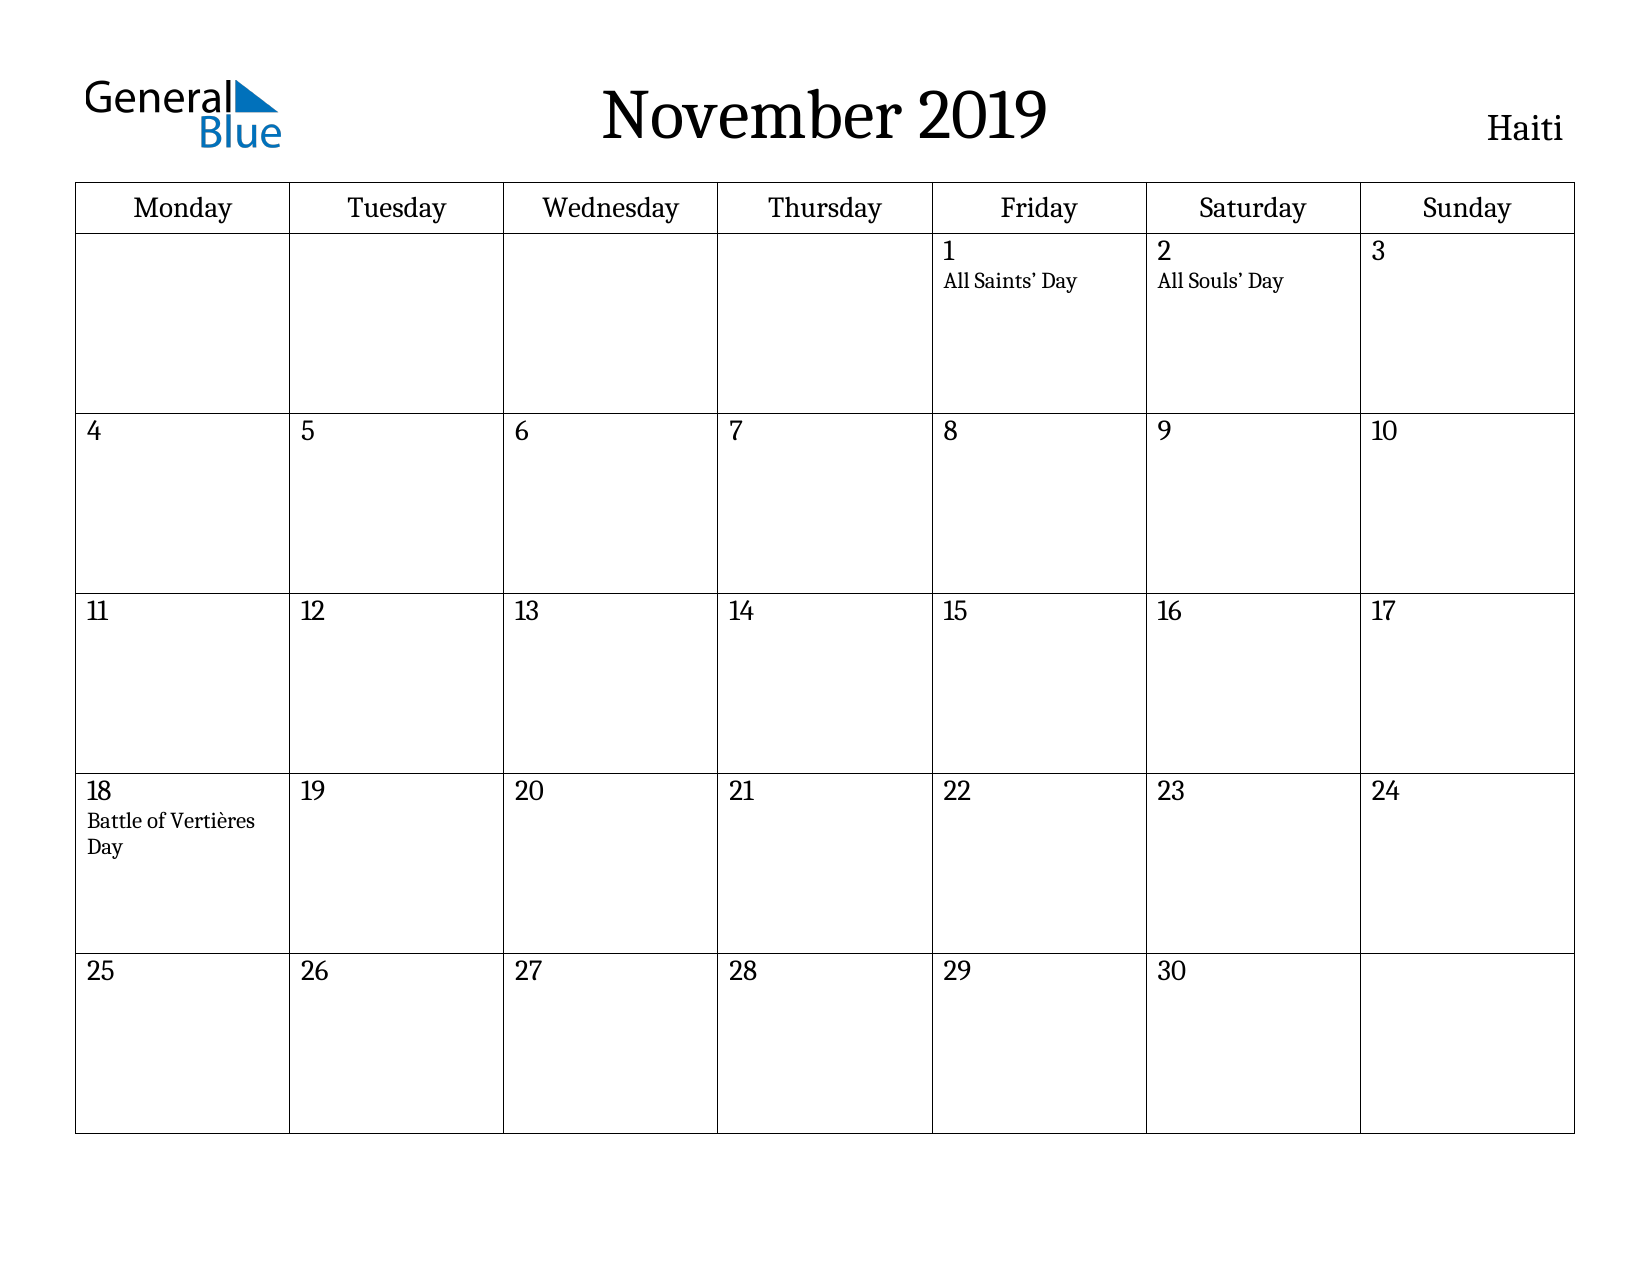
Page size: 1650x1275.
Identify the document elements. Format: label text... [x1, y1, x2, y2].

table_cell [290, 627, 503, 773]
table_cell 21 [718, 774, 932, 807]
table_cell [290, 988, 503, 1133]
table_cell 27 [504, 954, 717, 987]
table_cell 5 [290, 414, 503, 447]
table_header Haiti [1146, 75, 1574, 182]
table_cell Tuesday [290, 183, 503, 233]
table_cell 22 [933, 774, 1146, 807]
table_cell Battle of Vertières Day [76, 808, 289, 953]
table_cell [933, 448, 1146, 593]
table_cell 3 [1361, 234, 1574, 267]
table_cell [718, 627, 932, 773]
table_cell [76, 267, 289, 413]
table_cell [504, 267, 717, 413]
table_cell [933, 808, 1146, 953]
picture [86, 80, 281, 148]
table_cell 15 [933, 594, 1146, 627]
table_cell Saturday [1147, 183, 1360, 233]
table_cell 25 [76, 954, 289, 987]
table_cell [504, 234, 717, 267]
table_header November 2019 [504, 75, 1146, 182]
table_cell [1361, 954, 1574, 987]
table_cell Friday [933, 183, 1146, 233]
table_cell [76, 988, 289, 1133]
table_cell [504, 627, 717, 773]
table_cell 17 [1361, 594, 1574, 627]
table_cell 13 [504, 594, 717, 627]
table_cell 23 [1147, 774, 1360, 807]
table_cell 18 [76, 774, 289, 807]
table_cell [504, 808, 717, 953]
table_cell [504, 988, 717, 1133]
table_cell 1 [933, 234, 1146, 267]
table_cell [290, 808, 503, 953]
table_cell [1361, 267, 1574, 413]
table_cell [76, 234, 289, 267]
table_cell [1147, 627, 1360, 773]
table_cell 8 [933, 414, 1146, 447]
table_cell [290, 267, 503, 413]
table_cell [1361, 808, 1574, 953]
table_cell [1361, 988, 1574, 1133]
table_cell 7 [718, 414, 932, 447]
table_cell 14 [718, 594, 932, 627]
table_cell [1361, 627, 1574, 773]
table_cell 28 [718, 954, 932, 987]
table_cell 2 [1147, 234, 1360, 267]
table_header [76, 75, 503, 182]
table_cell [1147, 808, 1360, 953]
table_cell [1147, 448, 1360, 593]
table_cell 16 [1147, 594, 1360, 627]
table_cell [718, 988, 932, 1133]
table_cell [504, 448, 717, 593]
table_cell [1361, 448, 1574, 593]
table_cell [718, 808, 932, 953]
table_cell All Souls’ Day [1147, 267, 1360, 413]
table_cell All Saints’ Day [933, 267, 1146, 413]
table_cell [718, 234, 932, 267]
table_cell [290, 448, 503, 593]
table_cell 12 [290, 594, 503, 627]
table_cell 26 [290, 954, 503, 987]
table_cell 20 [504, 774, 717, 807]
table_cell Wednesday [504, 183, 717, 233]
table_cell 19 [290, 774, 503, 807]
table_cell [718, 267, 932, 413]
table_cell [290, 234, 503, 267]
table_cell [76, 448, 289, 593]
table_cell Monday [76, 183, 289, 233]
table_cell 9 [1147, 414, 1360, 447]
table_cell 11 [76, 594, 289, 627]
table_cell 29 [933, 954, 1146, 987]
table_cell 6 [504, 414, 717, 447]
table_cell [718, 448, 932, 593]
table_cell [933, 988, 1146, 1133]
table_cell [933, 627, 1146, 773]
table_cell 24 [1361, 774, 1574, 807]
table_cell 30 [1147, 954, 1360, 987]
table_cell 10 [1361, 414, 1574, 447]
table_cell Sunday [1361, 183, 1574, 233]
table_cell [76, 627, 289, 773]
table_cell 4 [76, 414, 289, 447]
table_cell Thursday [718, 183, 932, 233]
table_cell [1147, 988, 1360, 1133]
